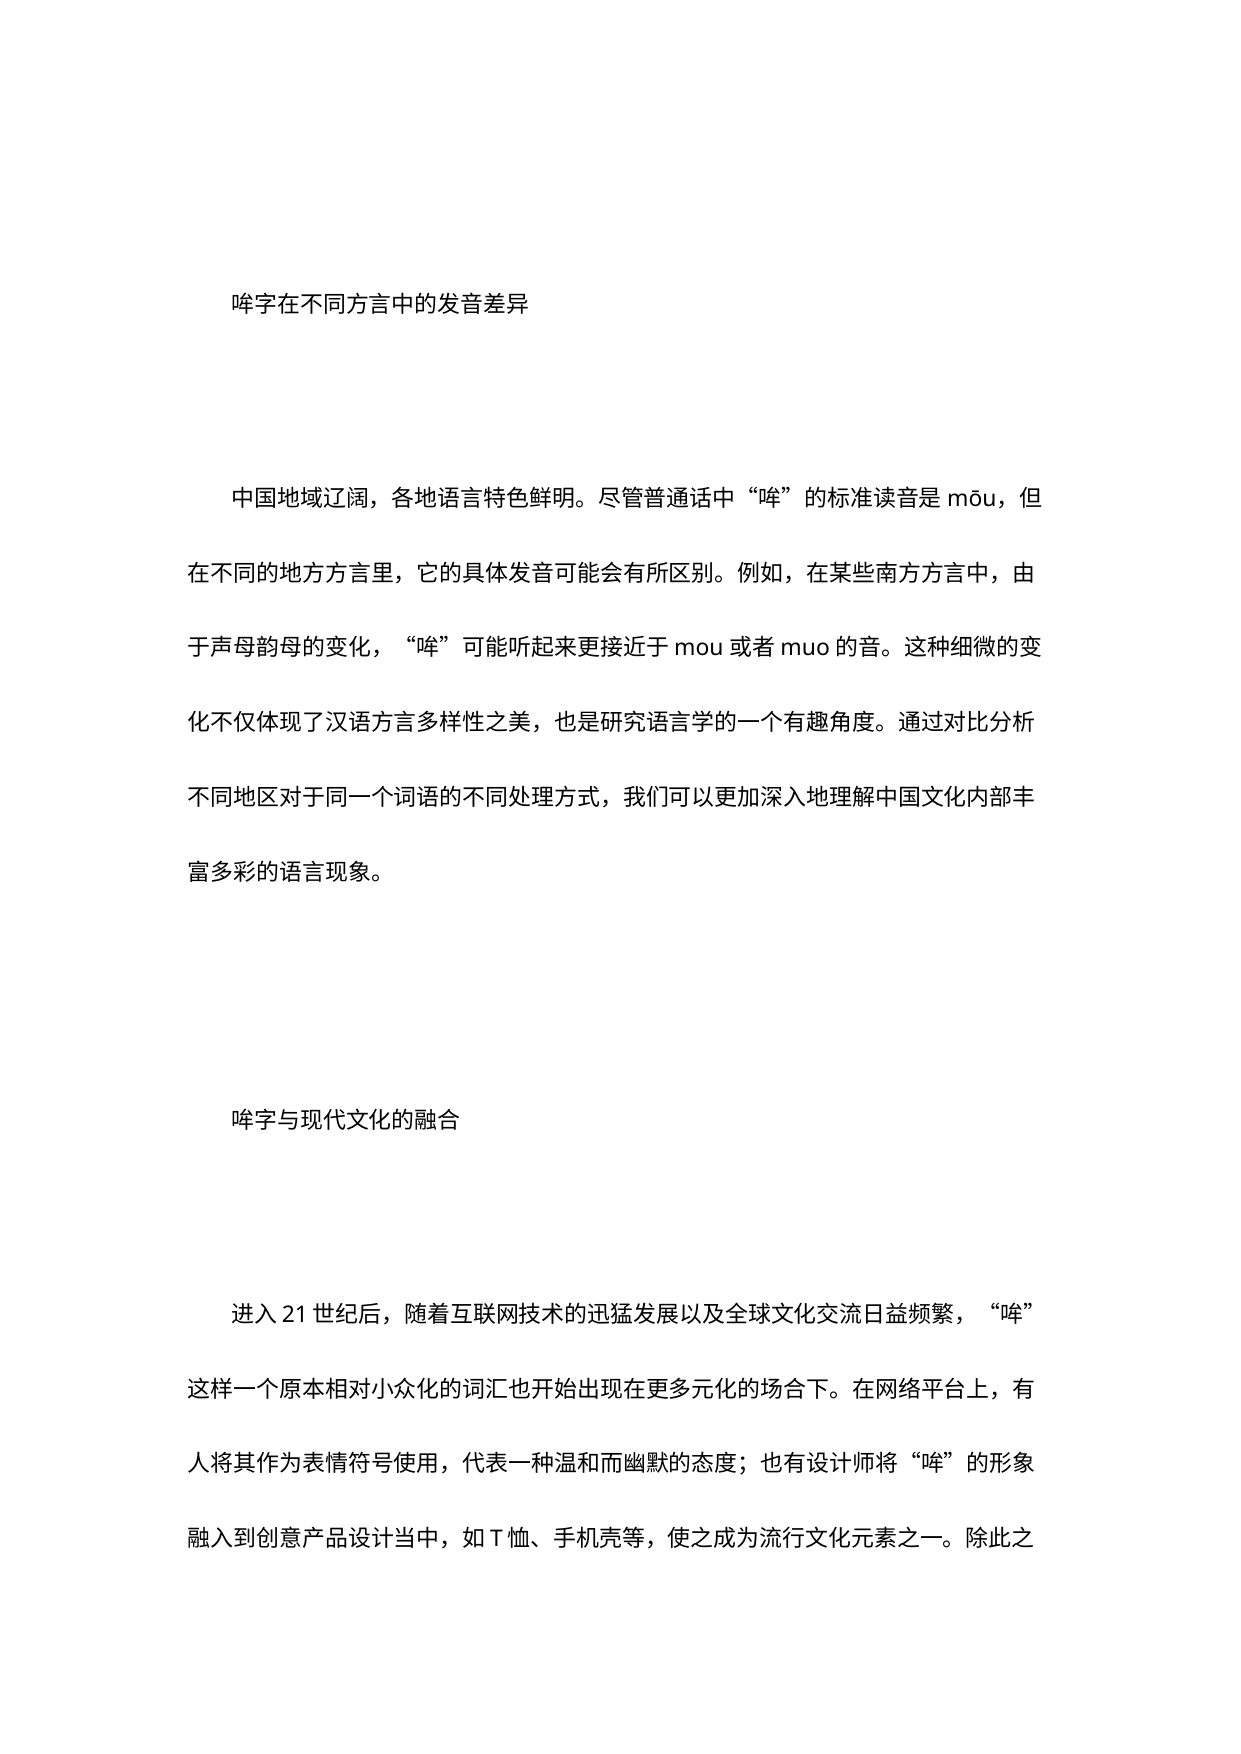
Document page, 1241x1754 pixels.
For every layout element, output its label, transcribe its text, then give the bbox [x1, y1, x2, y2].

text 中国地域辽阔，各地语言特色鲜明。尽管普通话中“哞”的标准读音是 mōu，但在不同的地方方言里，它的具体发音可能会有所区别。例如，在某些南方方言中，由于声母韵母的变化，“哞”可能听起来更接近于 mou 或者 muo 的音。这种细微的变化不仅体现了汉语方言多样性之美，也是研究语言学的一个有趣角度。通过对比分析不同地区对于同一个词语的不同处理方式，我们可以更加深入地理解中国文化内部丰富多彩的语言现象。 [187, 464, 1053, 902]
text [187, 1280, 1053, 1569]
text 哞字在不同方言中的发音差异 [187, 270, 1053, 335]
text 哞字与现代文化的融合 [187, 1086, 1053, 1151]
